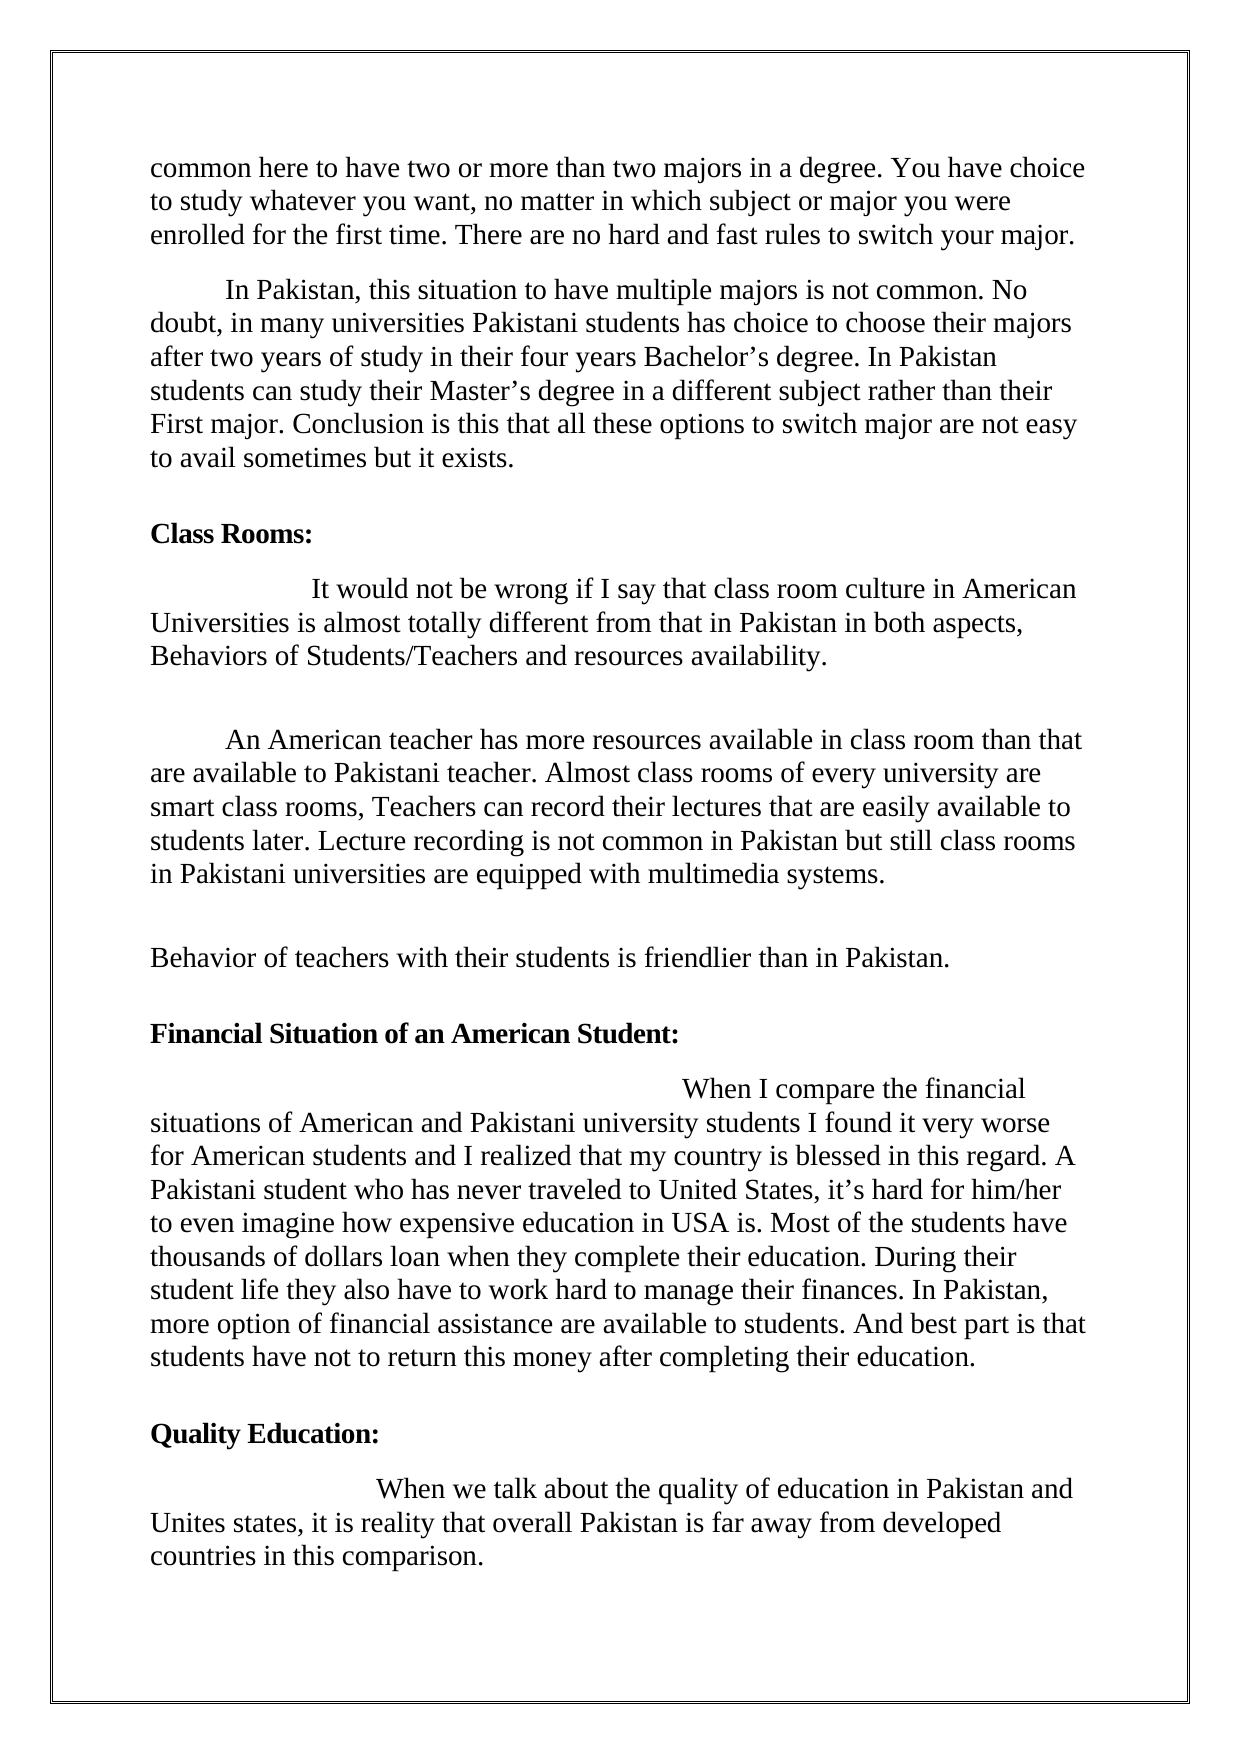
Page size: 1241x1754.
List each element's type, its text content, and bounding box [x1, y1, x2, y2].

text Class Rooms: [150, 516, 1090, 550]
text When we talk about the quality of education in Pakistan and Unites states, it is reality that overall Pakistan is far away from developed countries in this comparison. [150, 1471, 1090, 1572]
text It would not be wrong if I say that class room culture in American Universities is almost totally different from that in Pakistan in both aspects, Behaviors of Students/Teachers and resources availability. [150, 571, 1090, 672]
text In Pakistan, this situation to have multiple majors is not common. No doubt, in many universities Pakistani students has choice to choose their majors after two years of study in their four years Bachelor’s degree. In Pakistan students can study their Master’s degree in a different subject rather than their First major. Conclusion is this that all these options to switch major are not easy to avail sometimes but it exists. [150, 272, 1090, 473]
text Quality Education: [150, 1416, 1090, 1450]
text When I compare the financial situations of American and Pakistani university students I found it very worse for American students and I realized that my country is blessed in this regard. A Pakistani student who has never traveled to United States, it’s hard for him/her to even imagine how expensive education in USA is. Most of the students have thousands of dollars loan when they complete their education. During their student life they also have to work hard to manage their finances. In Pakistan, more option of financial assistance are available to students. And best part is that students have not to return this money after completing their education. [150, 1071, 1090, 1373]
text An American teacher has more resources available in class room than that are available to Pakistani teacher. Almost class rooms of every university are smart class rooms, Teachers can record their lectures that are easily available to students later. Lecture recording is not common in Pakistan but still class rooms in Pakistani universities are equipped with multimedia systems. [150, 722, 1090, 890]
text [150, 150, 1090, 251]
text Financial Situation of an American Student: [150, 1016, 1090, 1050]
text Behavior of teachers with their students is friendlier than in Pakistan. [150, 940, 1090, 973]
